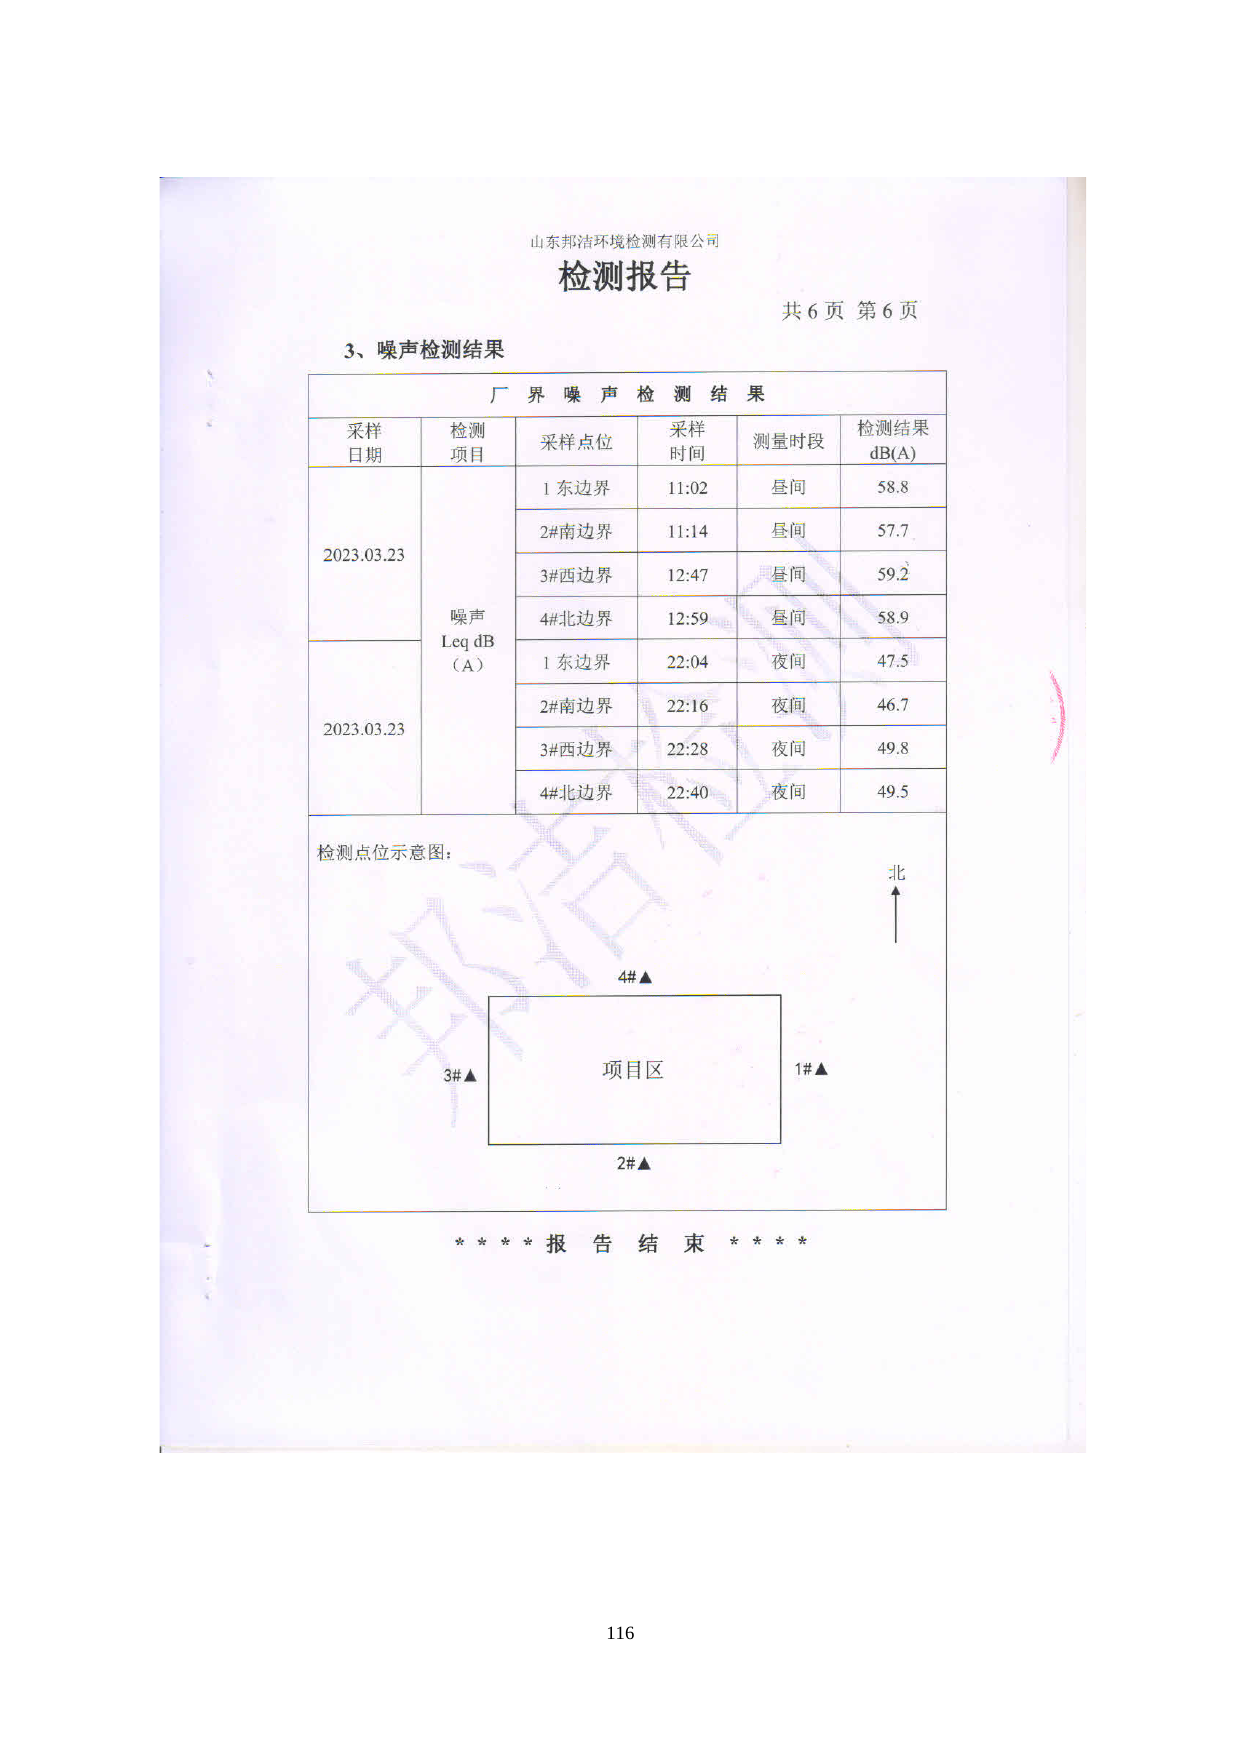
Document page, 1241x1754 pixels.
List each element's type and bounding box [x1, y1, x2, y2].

picture [159, 177, 1087, 1453]
